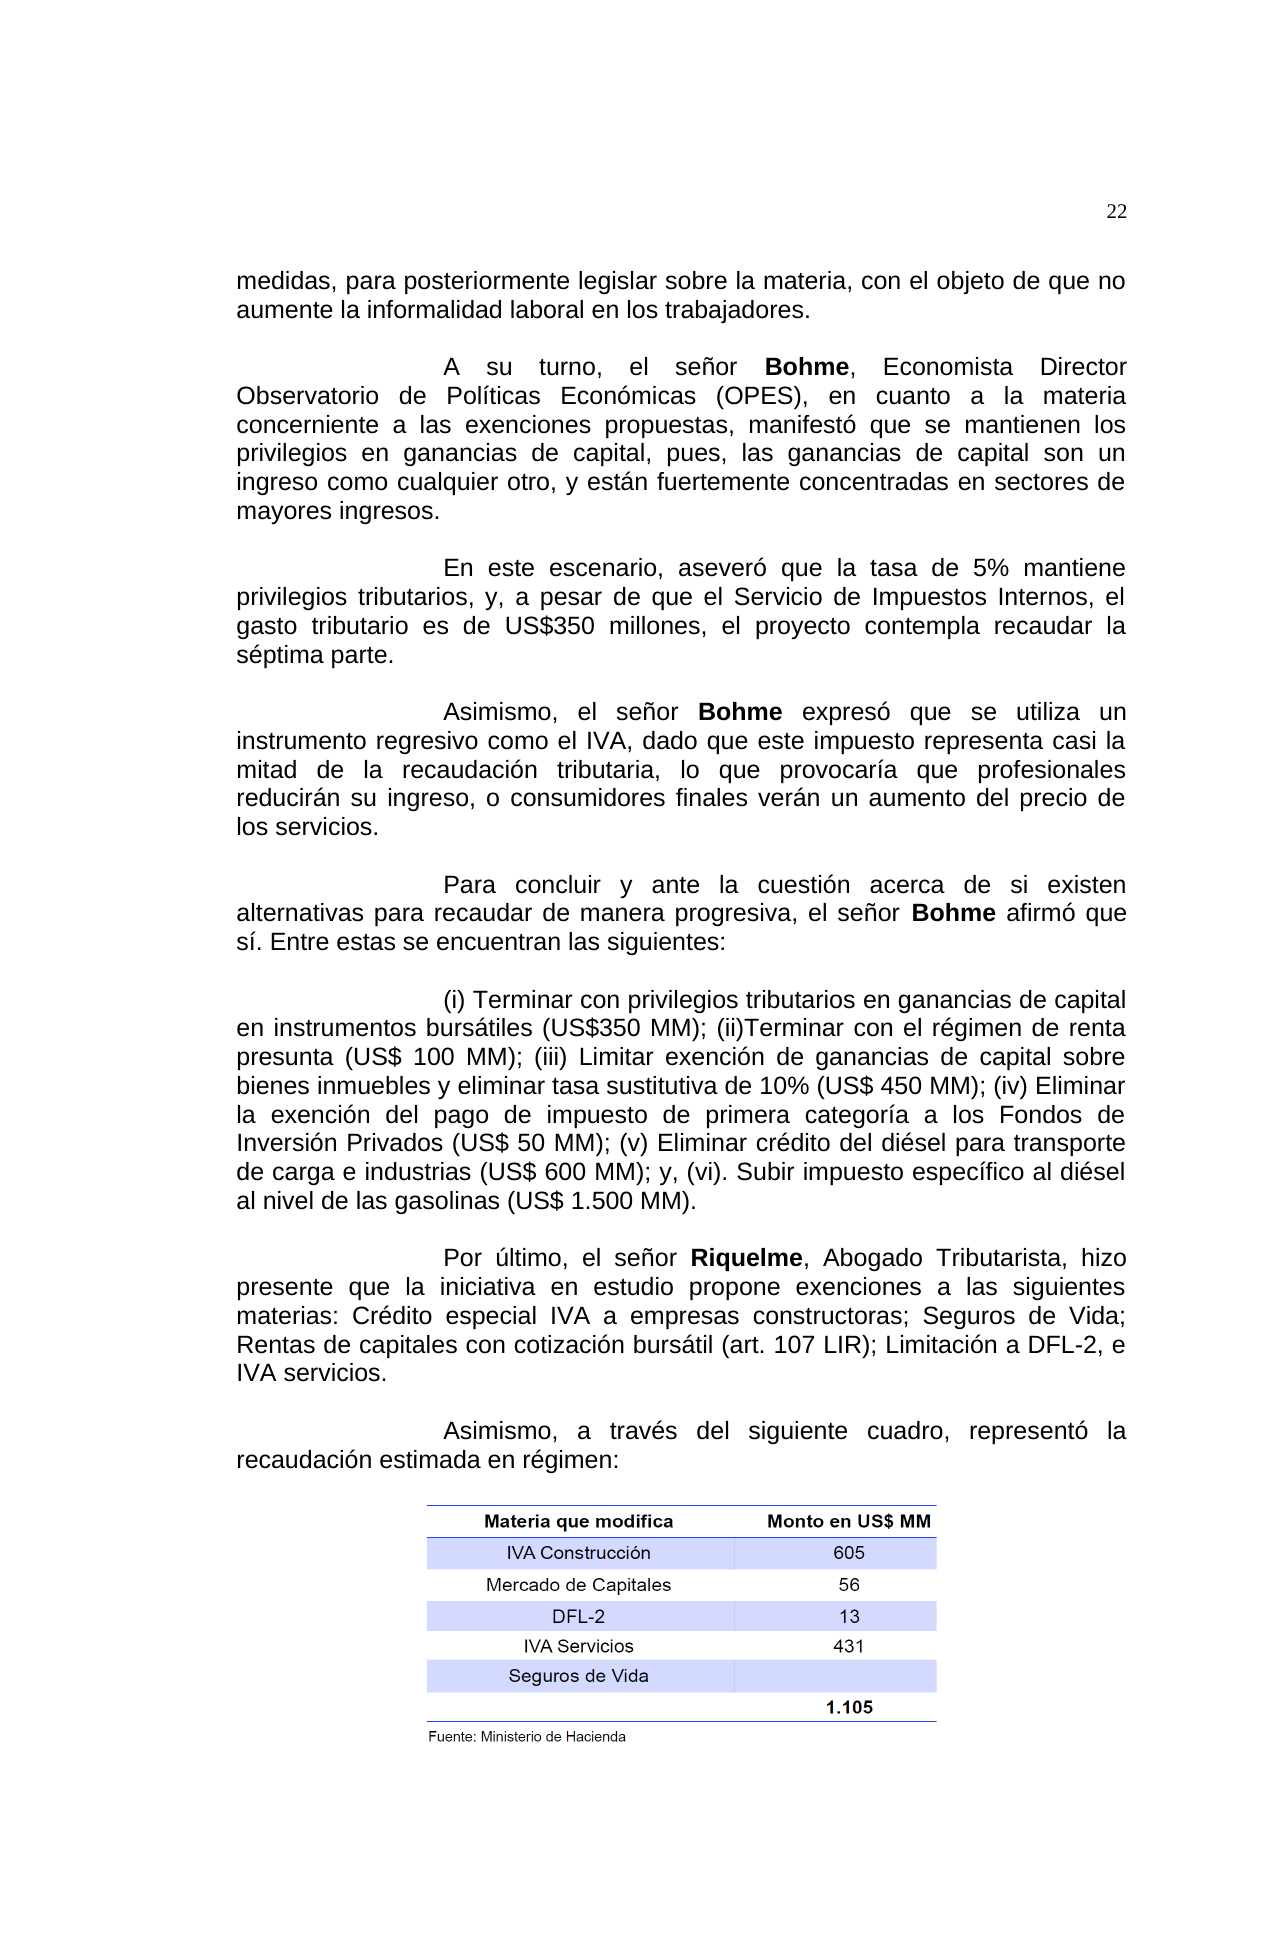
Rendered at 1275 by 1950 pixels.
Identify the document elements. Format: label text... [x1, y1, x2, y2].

text Asimismo, el señor Bohme expresó que se utiliza un instrumento regresivo como el IVA, dado que este impuesto representa casi la mitad de la recaudación tributaria, lo que provocaría que profesionales reducirán su ingreso, o consumidores finales verán un aumento del precio de los servicios. [236, 697, 1127, 841]
text Para concluir y ante la cuestión acerca de si existen alternativas para recaudar de manera progresiva, el señor Bohme afirmó que sí. Entre estas se encuentran las siguientes: [236, 869, 1127, 956]
picture [426, 1502, 937, 1743]
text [236, 266, 1127, 323]
text (i) Terminar con privilegios tributarios en ganancias de capital en instrumentos bursátiles (US$350 MM); (ii)Terminar con el régimen de renta presunta (US$ ); (iii) Limitar exención de ganancias de capital sobre bienes inmuebles y eliminar tasa sustitutiva de 10% (US$ ); (iv) Eliminar la exención del pago de impuesto de primera categoría a los Fondos de Inversión Privados (US$ ); (v) Eliminar crédito del diésel para transporte de carga e industrias (US$ ); y, (vi). Subir impuesto específico al diésel al nivel de las gasolinas (US$ ). [236, 984, 1127, 1214]
text Por último, el señor Riquelme, Abogado Tributarista, hizo presente que la iniciativa en estudio propone exenciones a las siguientes materias: Crédito especial IVA a empresas constructoras; Seguros de Vida; Rentas de capitales con cotización bursátil (art. 107 LIR); Limitación a DFL-2, e IVA servicios. [236, 1243, 1127, 1387]
text En este escenario, aseveró que la tasa de 5% mantiene privilegios tributarios, y, a pesar de que el Servicio de Impuestos Internos, el gasto tributario es de US$350 millones, el proyecto contempla recaudar la séptima parte. [236, 553, 1127, 668]
text A su turno, el señor Bohme, Economista Director Observatorio de Políticas Económicas (OPES), en cuanto a la materia concerniente a las exenciones propuestas, manifestó que se mantienen los privilegios en ganancias de capital, pues, las ganancias de capital son un ingreso como cualquier otro, y están fuertemente concentradas en sectores de mayores ingresos. [236, 352, 1127, 524]
text Asimismo, a través del siguiente cuadro, representó la recaudación estimada en régimen: [236, 1416, 1127, 1473]
